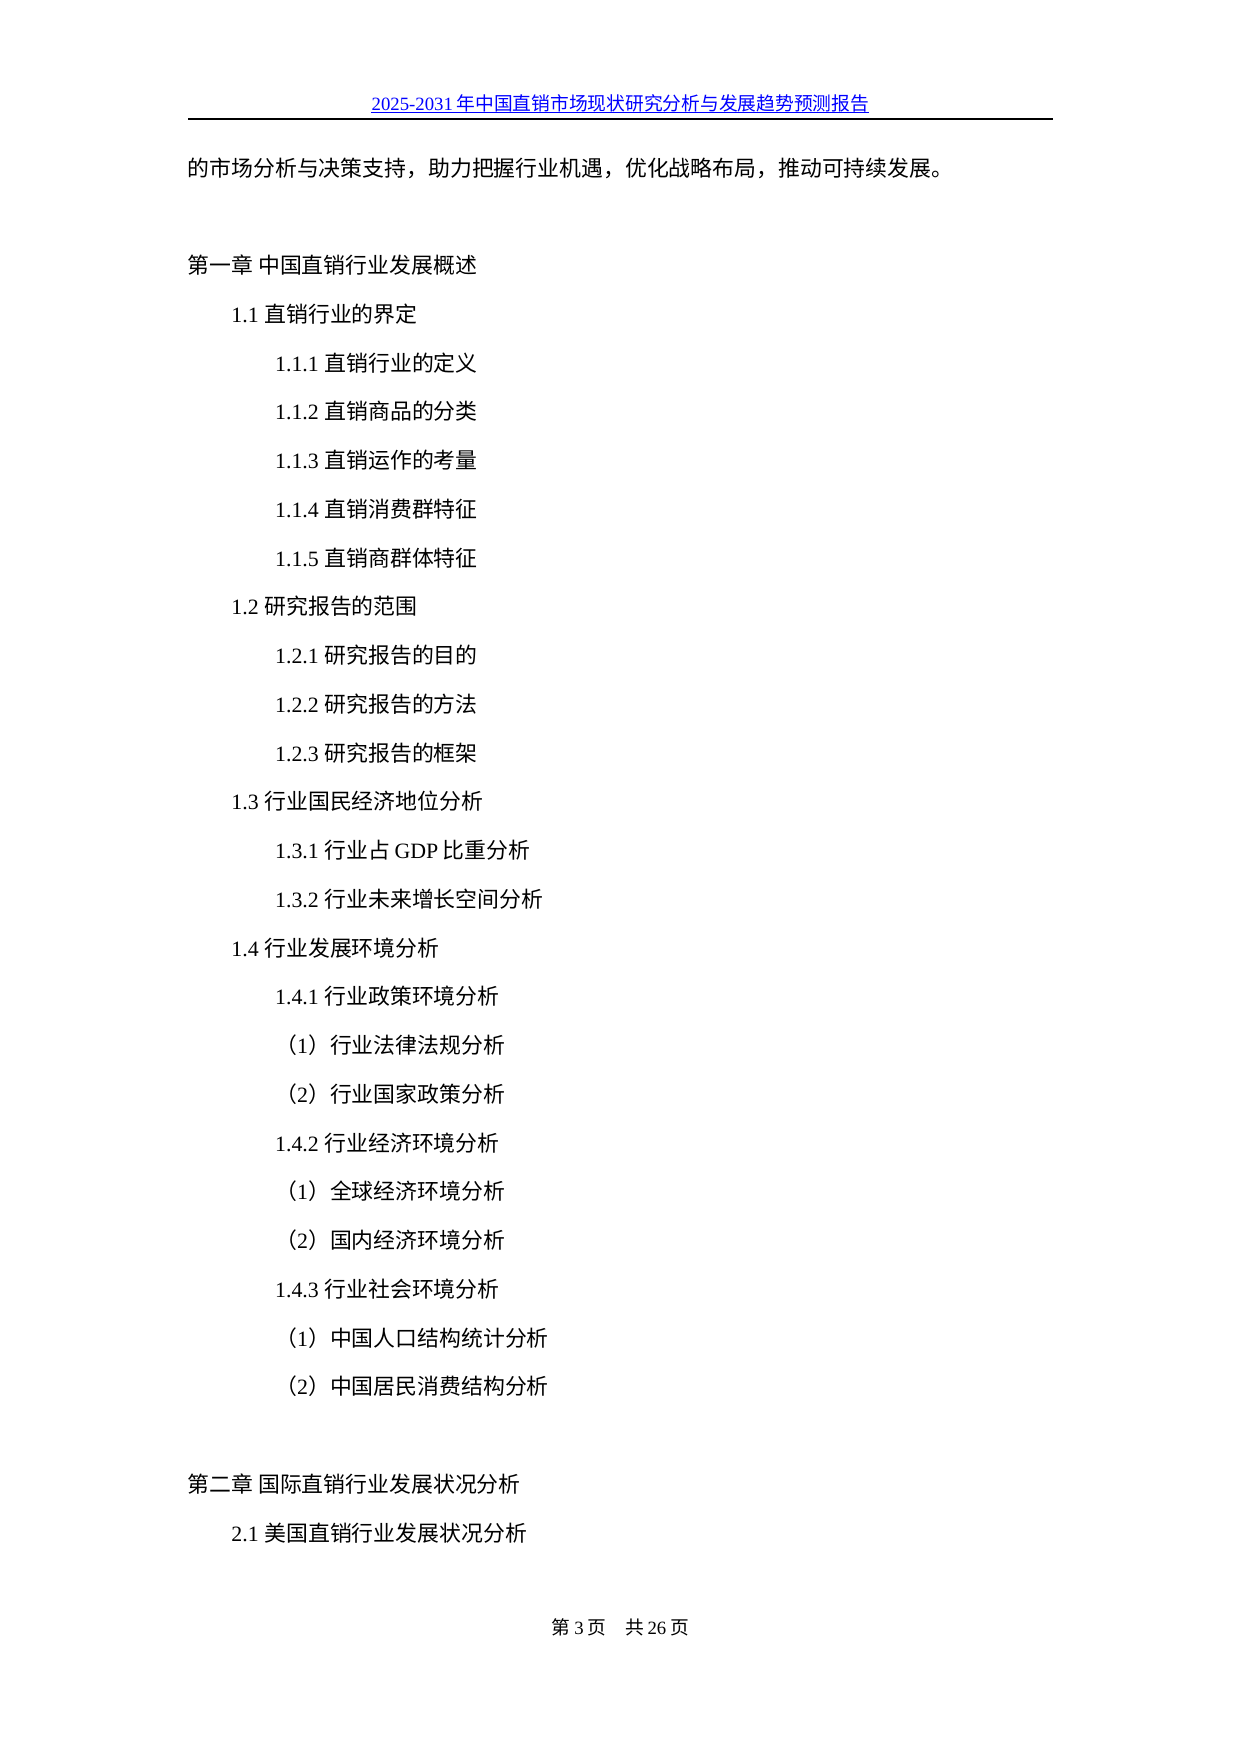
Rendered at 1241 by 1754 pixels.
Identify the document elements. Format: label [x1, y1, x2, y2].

text [187, 150, 1053, 1548]
